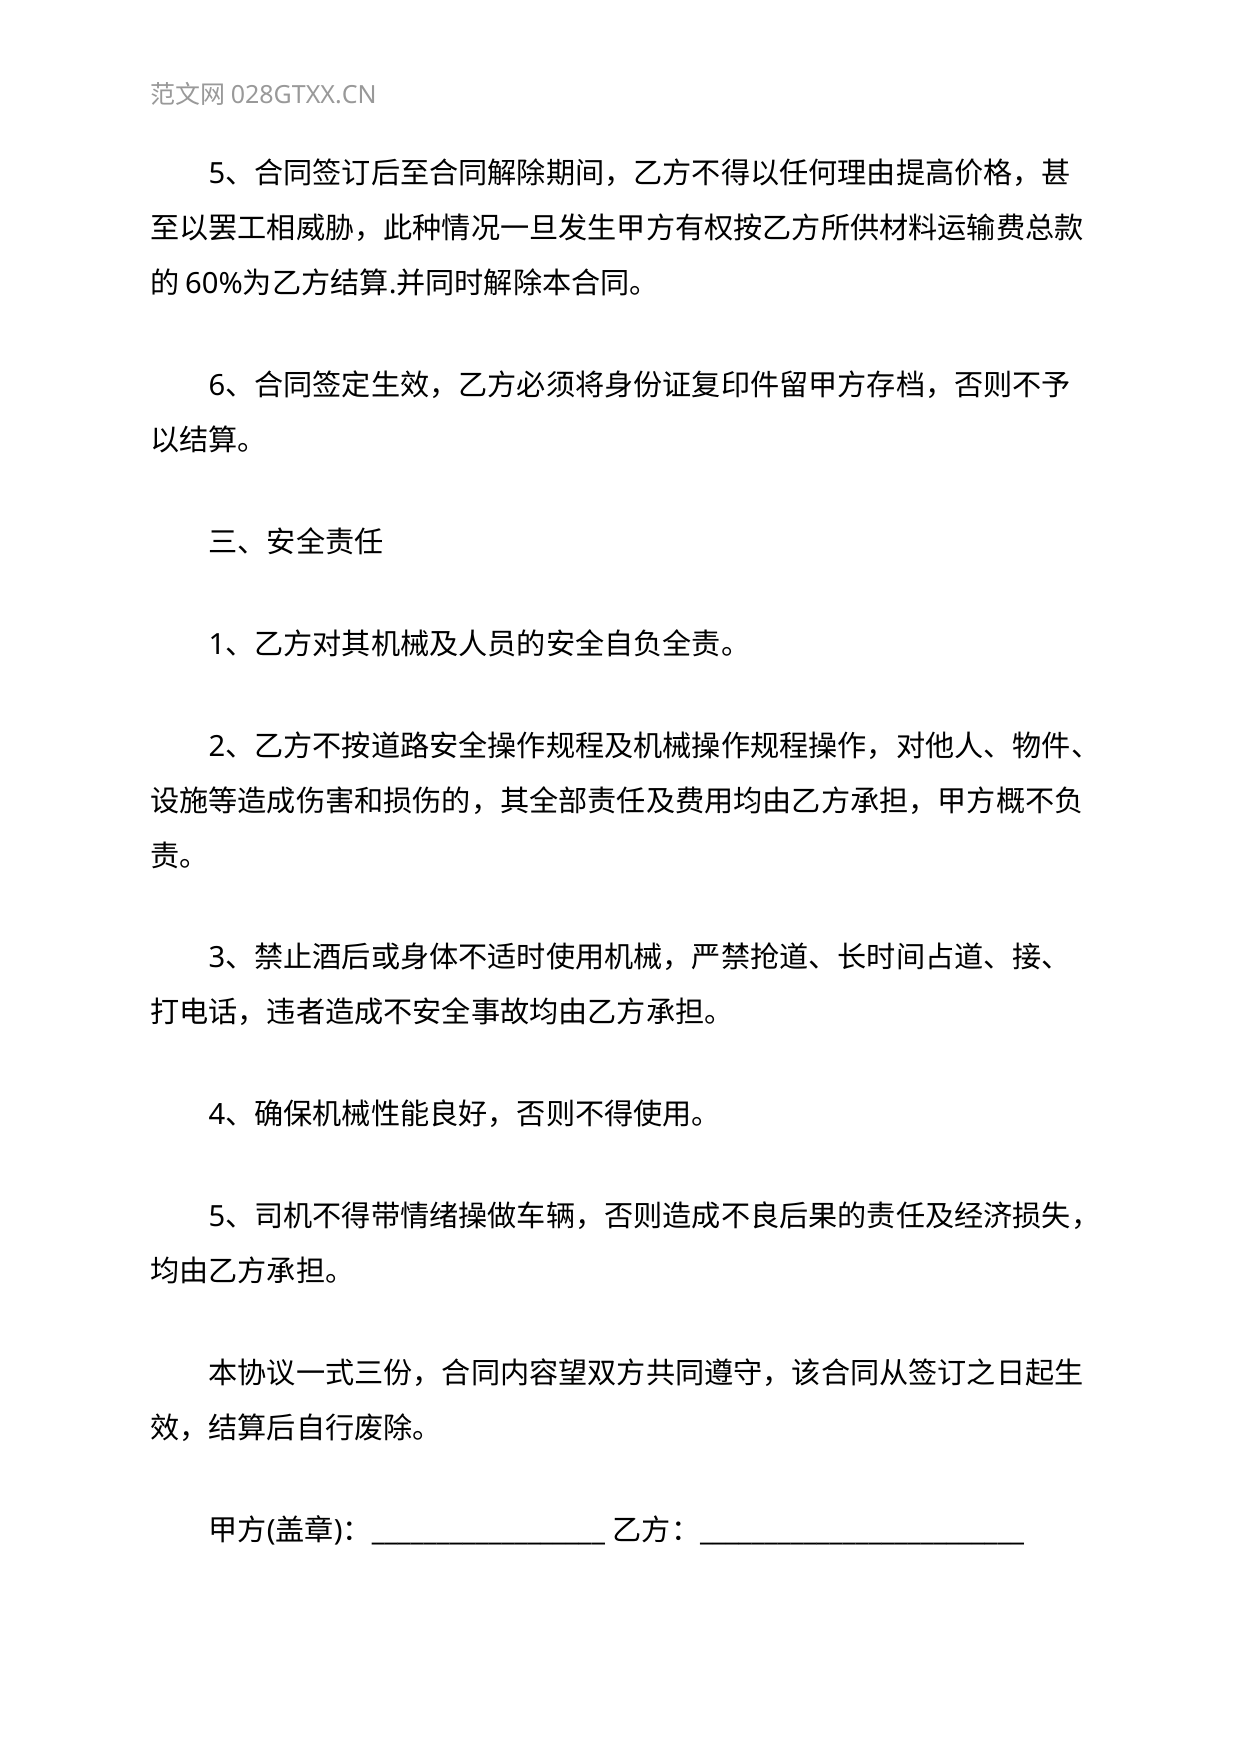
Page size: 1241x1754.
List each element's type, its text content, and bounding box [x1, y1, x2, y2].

text 1、乙方对其机械及人员的安全自负全责。 [150, 620, 1090, 663]
text 三、安全责任 [150, 519, 1090, 561]
text 2、乙方不按道路安全操作规程及机械操作规程操作，对他人、物件、设施等造成伤害和损伤的，其全部责任及费用均由乙方承担，甲方概不负责。 [150, 722, 1090, 874]
text 6、合同签定生效，乙方必须将身份证复印件留甲方存档，否则不予以结算。 [150, 362, 1090, 459]
text 本协议一式三份，合同内容望双方共同遵守，该合同从签订之日起生效，结算后自行废除。 [150, 1349, 1090, 1447]
text 3、禁止酒后或身体不适时使用机械，严禁抢道、长时间占道、接、打电话，违者造成不安全事故均由乙方承担。 [150, 934, 1090, 1031]
text 5、合同签订后至合同解除期间，乙方不得以任何理由提高价格，甚至以罢工相威胁，此种情况一旦发生甲方有权按乙方所供材料运输费总款的60%为乙方结算.并同时解除本合同。 [150, 150, 1090, 302]
text 4、确保机械性能良好，否则不得使用。 [150, 1091, 1090, 1133]
text 5、司机不得带情绪操做车辆，否则造成不良后果的责任及经济损失，均由乙方承担。 [150, 1193, 1090, 1290]
text 甲方(盖章)：__________________ 乙方：_________________________ [150, 1506, 1090, 1549]
